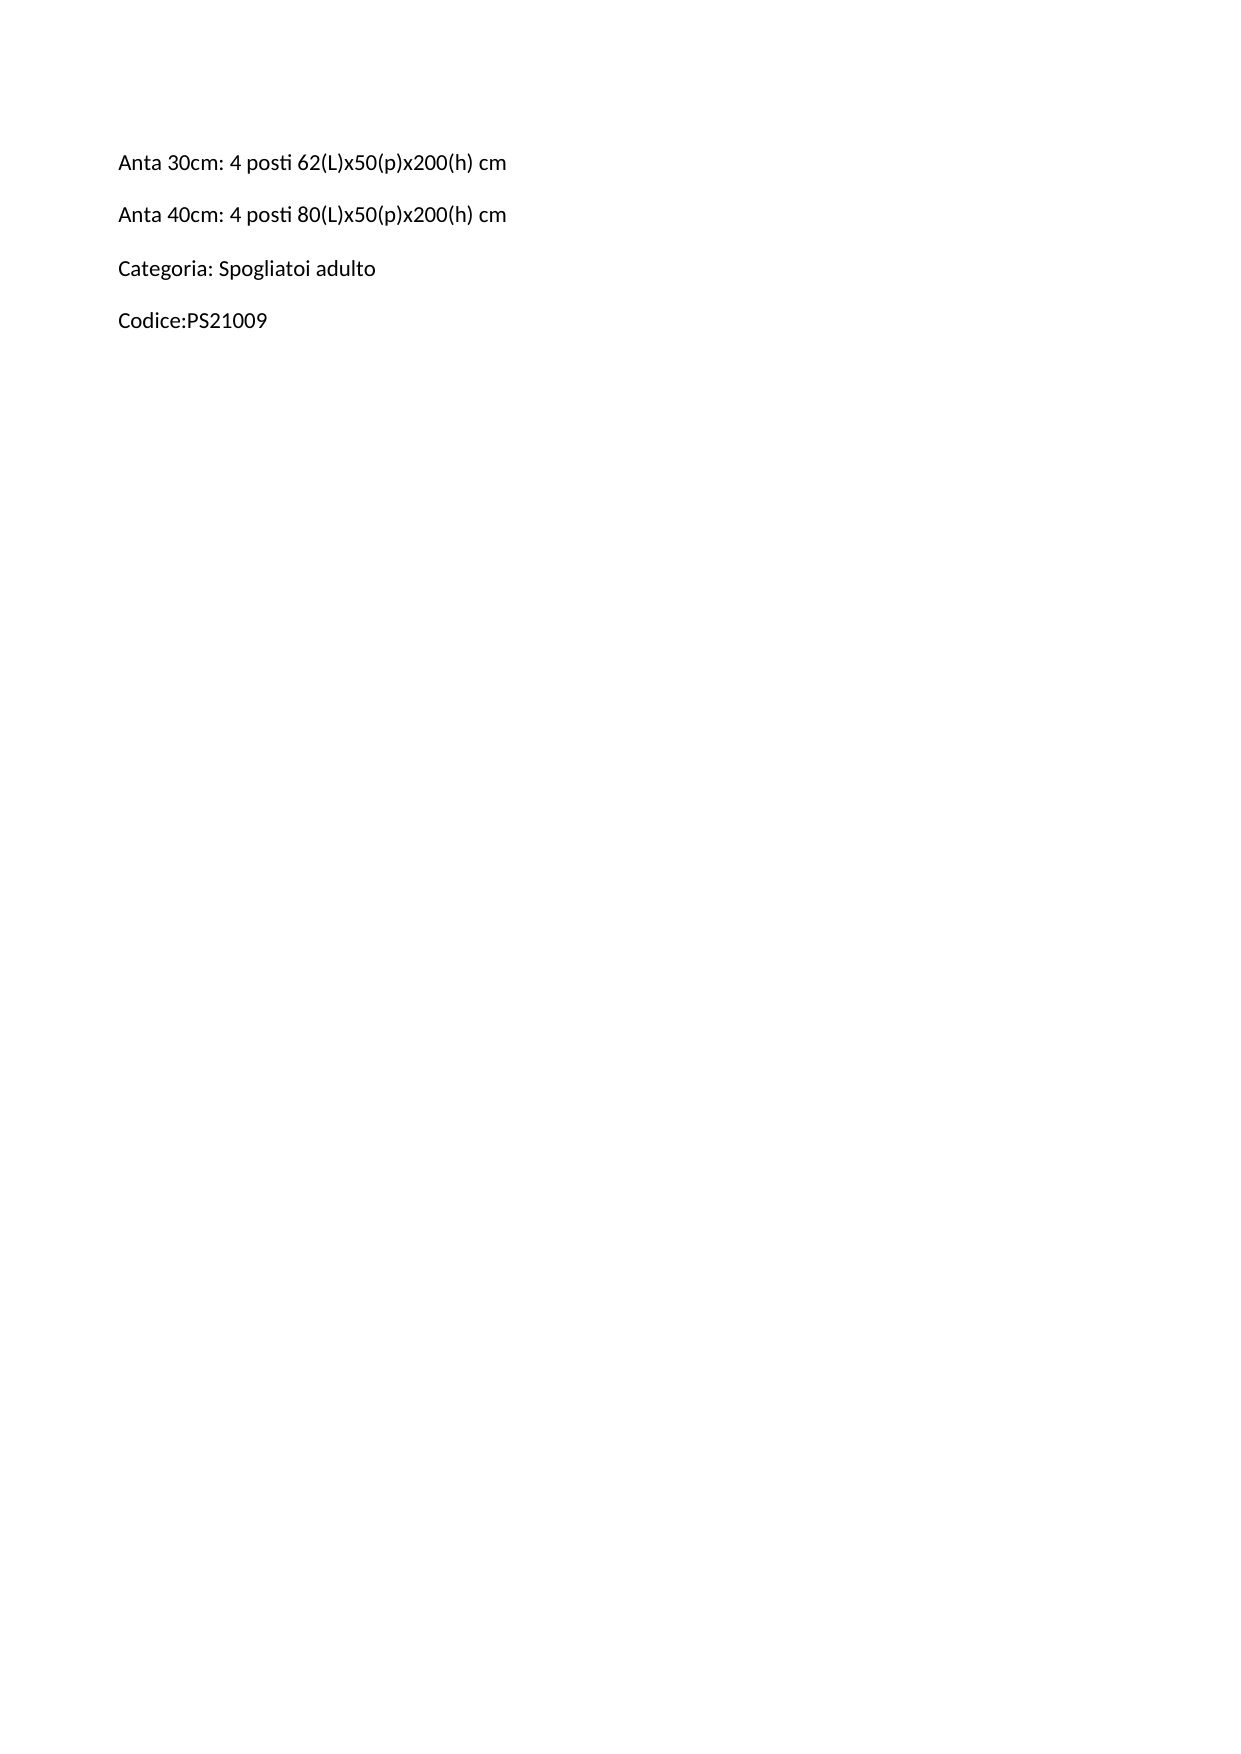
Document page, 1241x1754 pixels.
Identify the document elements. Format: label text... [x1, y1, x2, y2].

text Anta 30cm: 4 posti 62(L)x50(p)x200(h) cm [118, 148, 1122, 176]
text Categoria: Spogliatoi adulto [118, 254, 1122, 282]
text Codice:PS21009 [118, 307, 1122, 335]
text Anta 40cm: 4 posti 80(L)x50(p)x200(h) cm [118, 201, 1122, 229]
